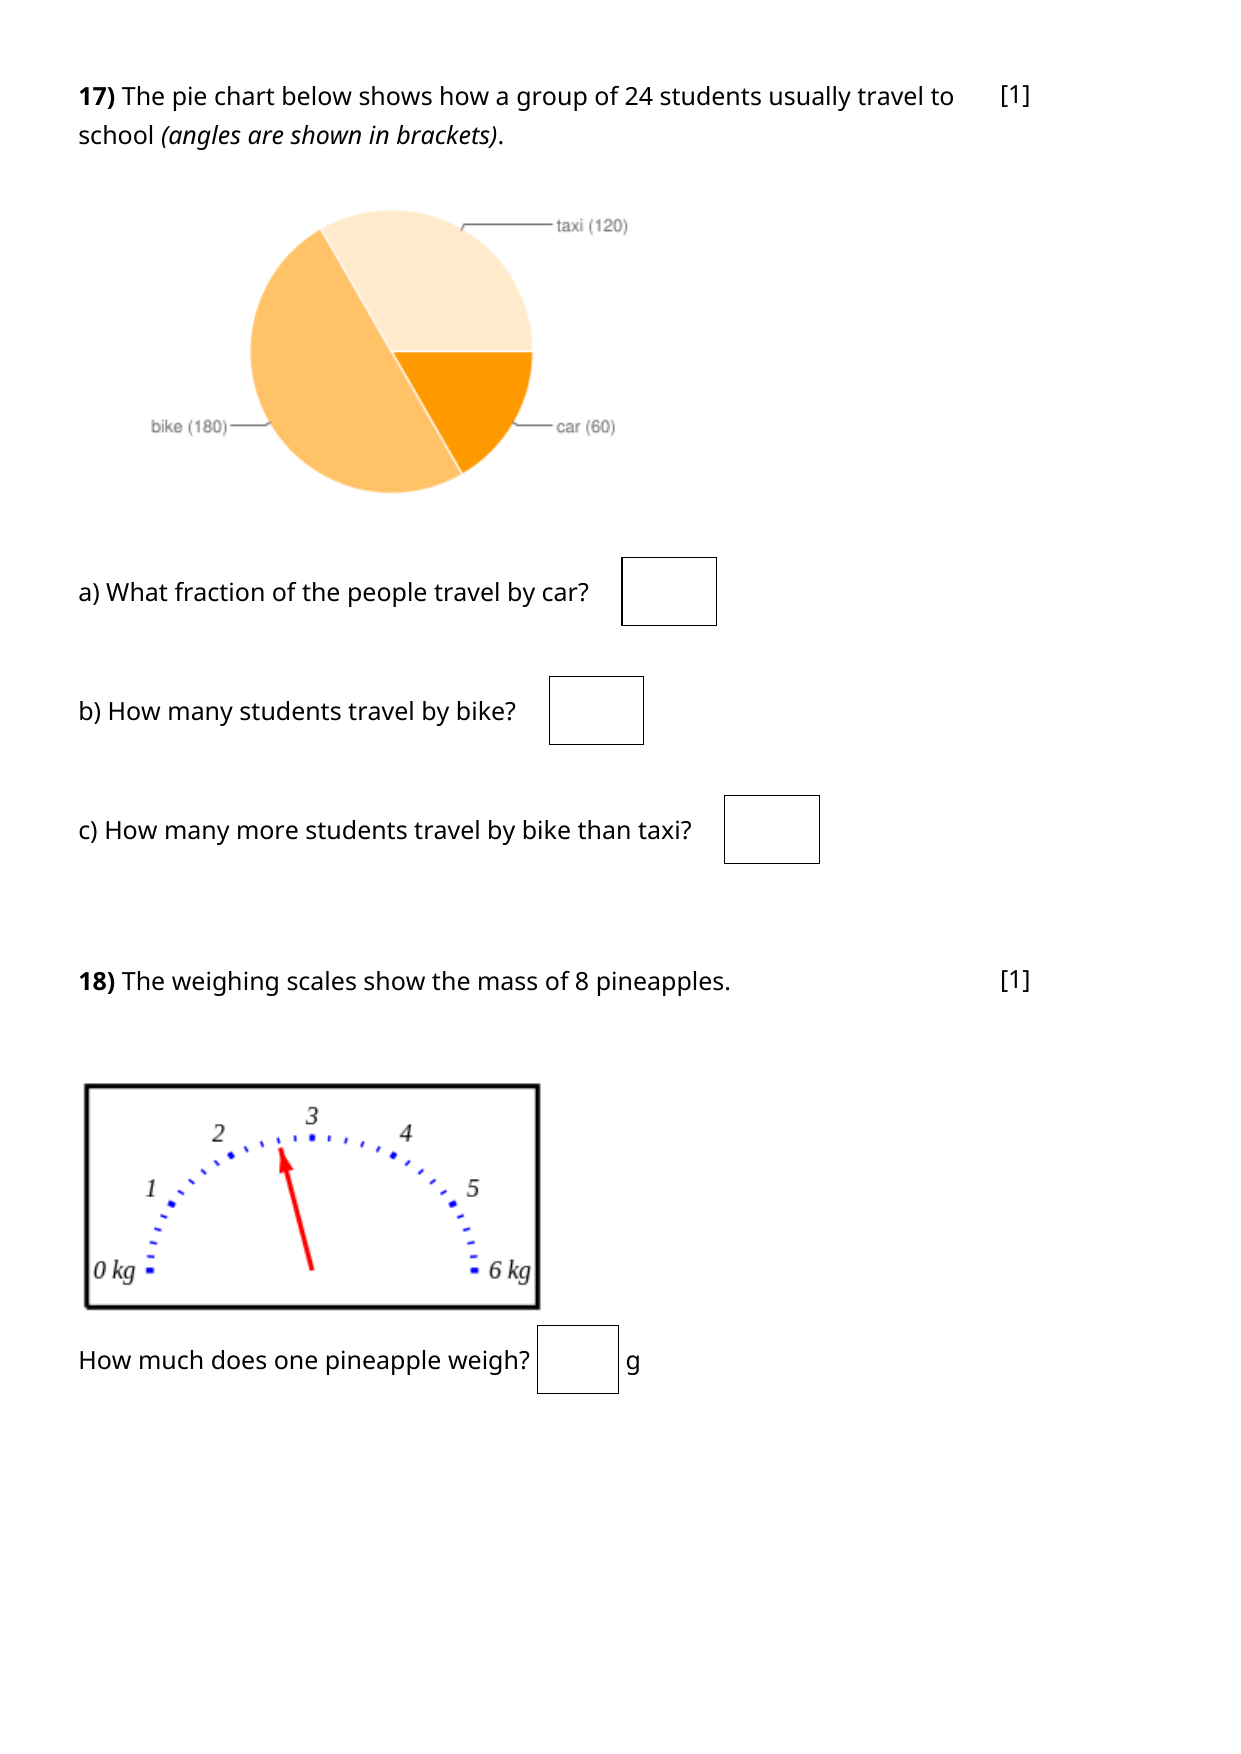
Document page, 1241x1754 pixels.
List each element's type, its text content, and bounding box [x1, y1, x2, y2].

table_cell [75, 75, 998, 960]
picture [78, 1080, 547, 1315]
table_cell [1] [998, 75, 1165, 960]
table_cell [75, 960, 998, 1523]
table_cell [1] [998, 960, 1165, 1523]
